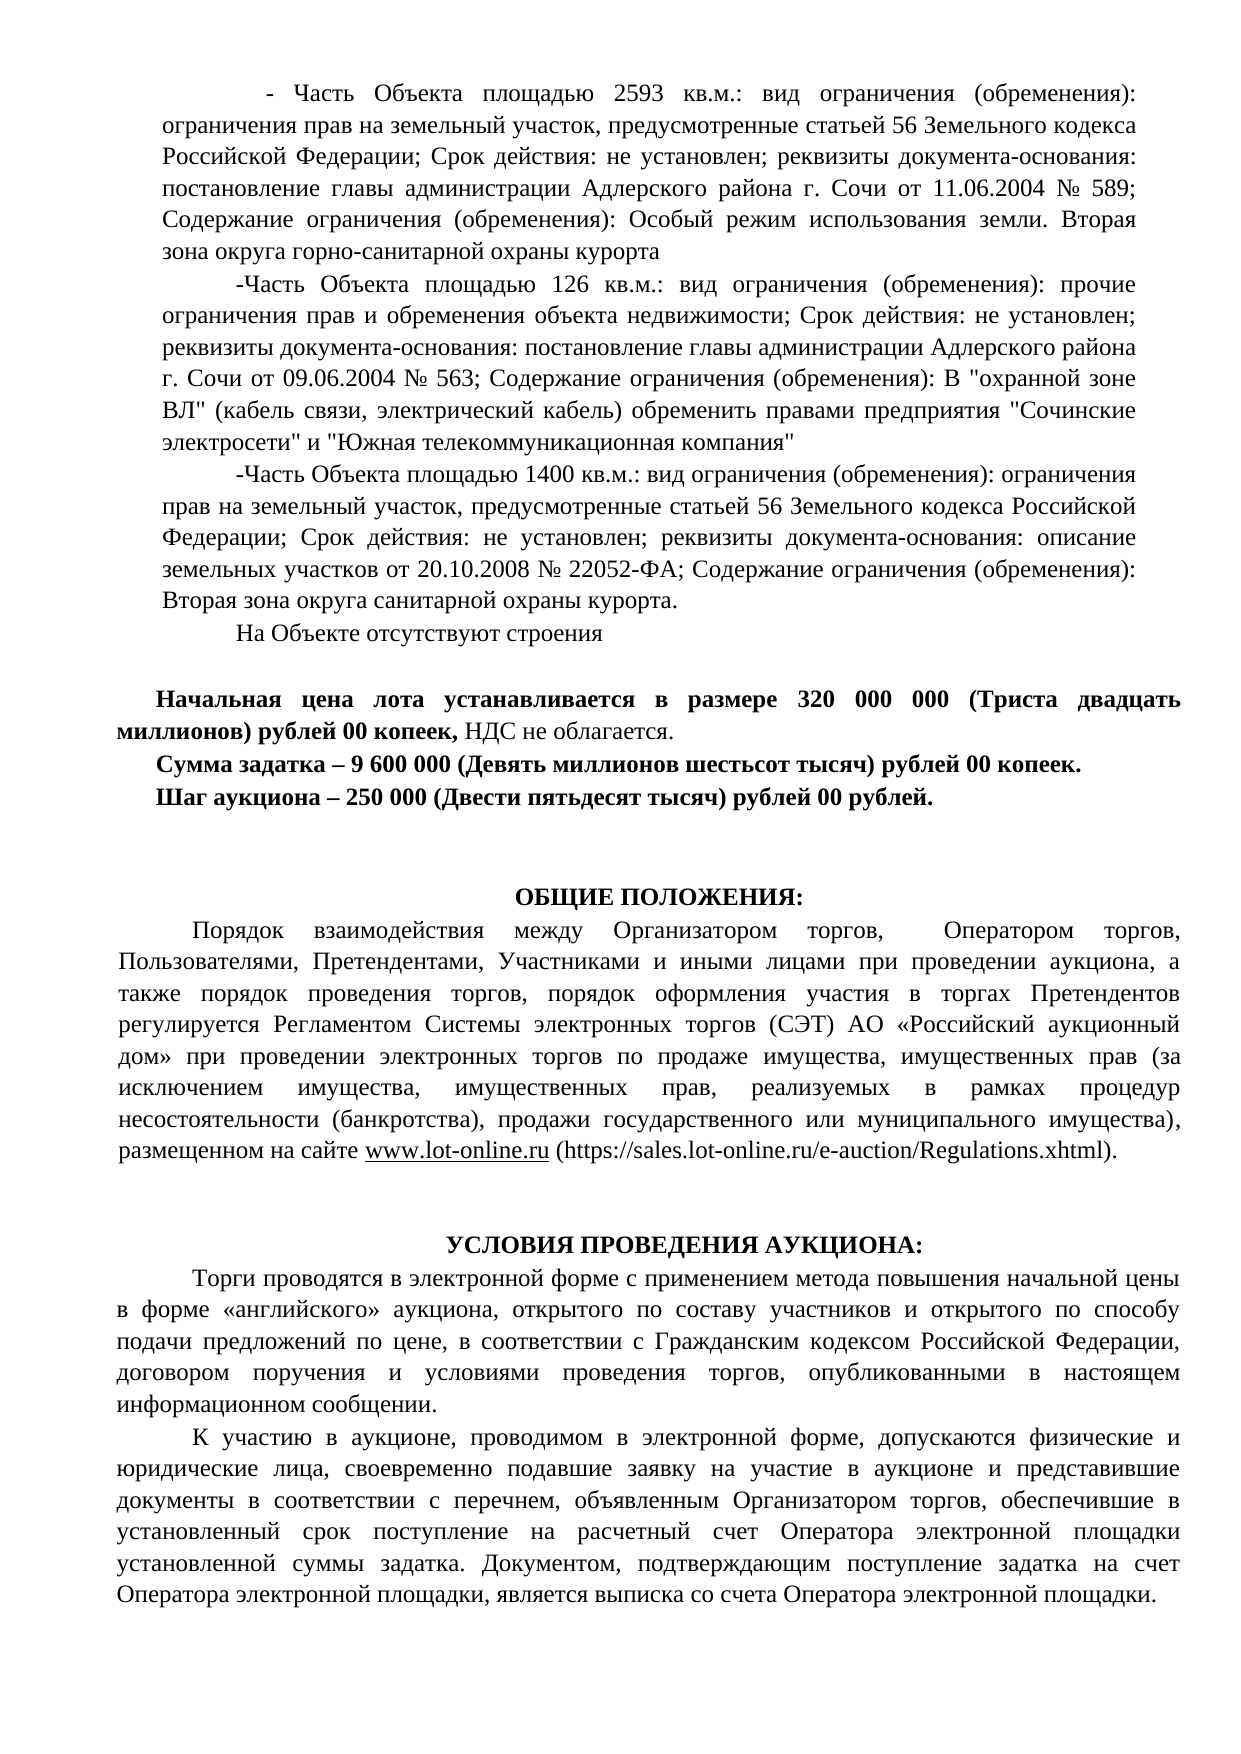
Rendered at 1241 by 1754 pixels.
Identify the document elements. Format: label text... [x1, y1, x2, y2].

text К участию в аукционе, проводимом в электронной форме, допускаются физические и юридические лица, своевременно подавшие заявку на участие в аукционе и представившие документы в соответствии с перечнем, объявленным Организатором торгов, обеспечившие в установленный срок поступление на расчетный счет Оператора электронной площадки установленной суммы задатка. Документом, подтверждающим поступление задатка на счет Оператора электронной площадки, является выписка со счета Оператора электронной площадки. [116, 1422, 1181, 1608]
text Начальная цена лота устанавливается в размере 320 000 000 (Триста двадцать миллионов) рублей 00 копеек, НДС не облагается. [116, 684, 1181, 744]
text -Часть Объекта площадью 126 кв.м.: вид ограничения (обременения): прочие ограничения прав и обременения объекта недвижимости; Срок действия: не установлен; реквизиты документа-основания: постановление главы администрации Адлерского района г. Сочи от 09.06.2004 № 563; Содержание ограничения (обременения): В "охранной зоне ВЛ" (кабель связи, электрический кабель) обременить правами предприятия "Сочинские электросети" и "Южная телекоммуникационная компания" [162, 269, 1137, 455]
text Порядок взаимодействия между Организатором торгов, Оператором торгов, Пользователями, Претендентами, Участниками и иными лицами при проведении аукциона, а также порядок проведения торгов, порядок оформления участия в торгах Претендентов регулируется Регламентом Системы электронных торгов (СЭТ) АО «Российский аукционный дом» при проведении электронных торгов по продаже имущества, имущественных прав (за исключением имущества, имущественных прав, реализуемых в рамках процедур несостоятельности (банкротства), продажи государственного или муниципального имущества), размещенном на сайте www.lot-online.ru (https://sales.lot-online.ru/e-auction/Regulations.xhtml). [118, 915, 1181, 1164]
text - Часть Объекта площадью 2593 кв.м.: вид ограничения (обременения): ограничения прав на земельный участок, предусмотренные статьей 56 Земельного кодекса Российской Федерации; Срок действия: не установлен; реквизиты документа-основания: постановление главы администрации Адлерского района г. Сочи от 11.06.2004 № 589; Содержание ограничения (обременения): Особый режим использования земли. Вторая зона округа горно-санитарной охраны курорта [162, 78, 1137, 265]
text -Часть Объекта площадью 1400 кв.м.: вид ограничения (обременения): ограничения прав на земельный участок, предусмотренные статьей 56 Земельного кодекса Российской Федерации; Срок действия: не установлен; реквизиты документа-основания: описание земельных участков от 20.10.2008 № 22052-ФА; Содержание ограничения (обременения): Вторая зона округа санитарной охраны курорта. [162, 459, 1137, 614]
text Торги проводятся в электронной форме с применением метода повышения начальной цены в форме «английского» аукциона, открытого по составу участников и открытого по способу подачи предложений по цене, в соответствии с Гражданским кодексом Российской Федерации, договором поручения и условиями проведения торгов, опубликованными в настоящем информационном сообщении. [116, 1263, 1181, 1418]
text ОБЩИЕ ПОЛОЖЕНИЯ: [137, 882, 1181, 911]
text Сумма задатка – 9 600 000 (Девять миллионов шестьсот тысяч) рублей 00 копеек. [118, 749, 1181, 778]
text Шаг аукциона – 250 000 (Двести пятьдесят тысяч) рублей 00 рублей. [118, 782, 1181, 811]
text УСЛОВИЯ ПРОВЕДЕНИЯ АУКЦИОНА: [188, 1230, 1181, 1259]
text На Объекте отсутствуют строения [162, 618, 1137, 647]
